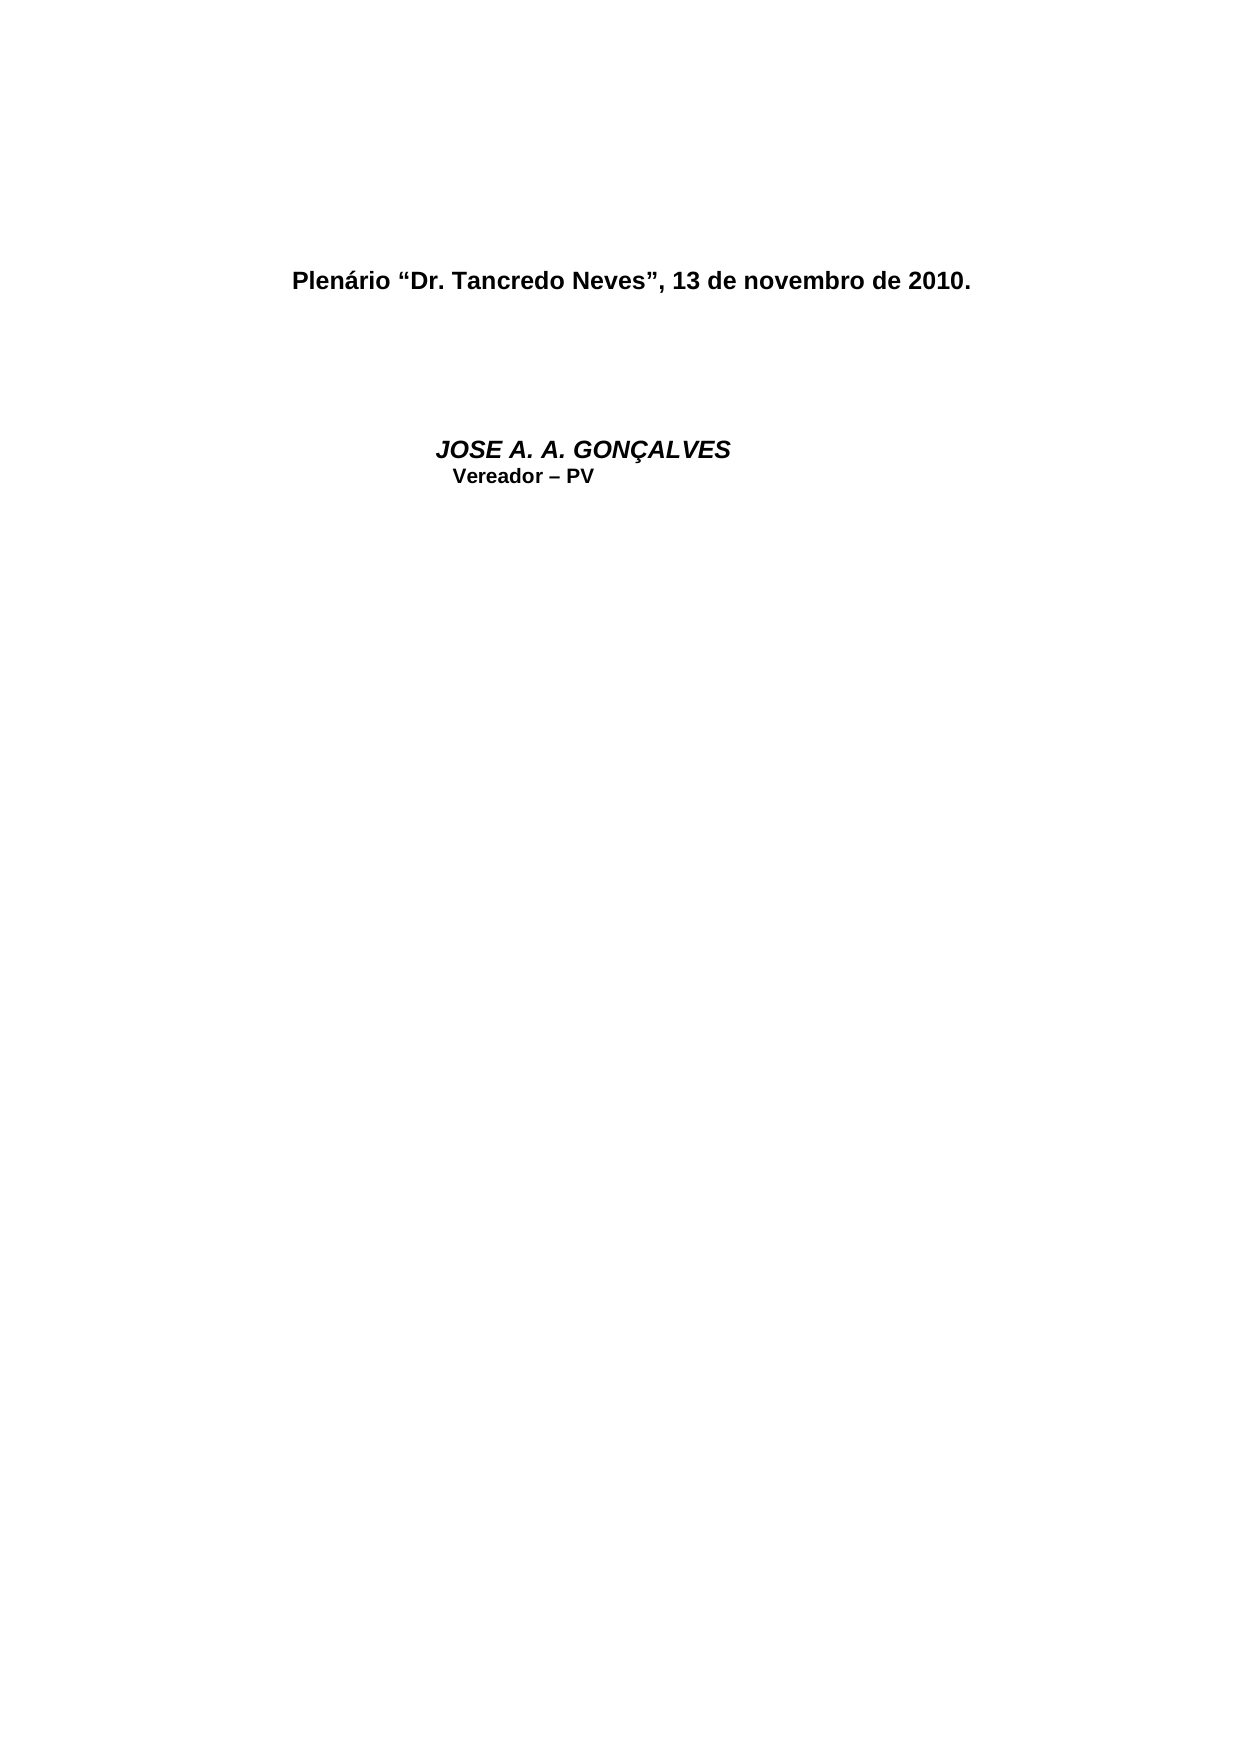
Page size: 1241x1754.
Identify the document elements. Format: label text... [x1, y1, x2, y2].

subtitle JOSE A. A. GONÇALVES [177, 435, 1063, 464]
text Plenário “Dr. Tancredo Neves”, 13 de novembro de 2010. [177, 266, 1063, 295]
text Vereador – PV [177, 464, 1063, 488]
